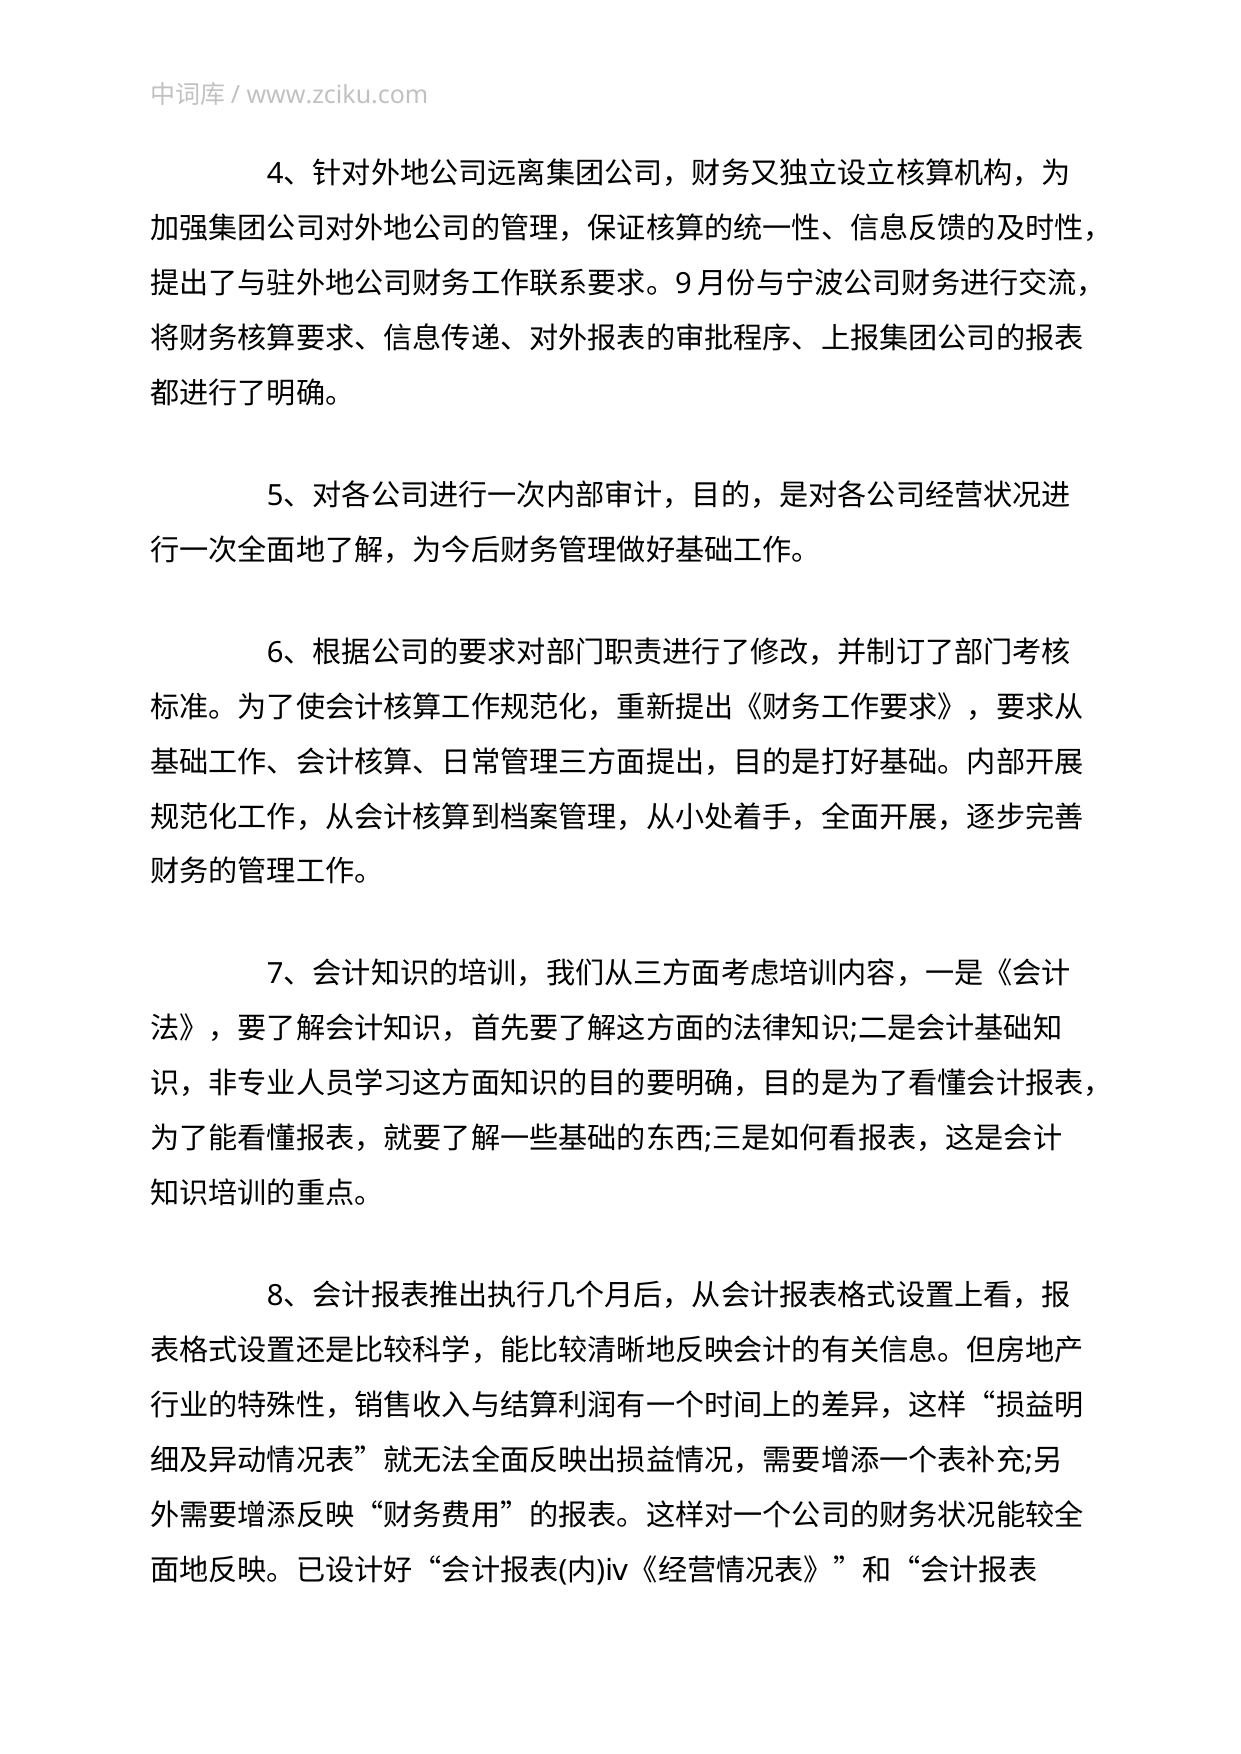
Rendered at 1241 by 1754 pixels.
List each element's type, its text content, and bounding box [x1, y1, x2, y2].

text 6、根据公司的要求对部门职责进行了修改，并制订了部门考核标准。为了使会计核算工作规范化，重新提出《财务工作要求》，要求从基础工作、会计核算、日常管理三方面提出，目的是打好基础。内部开展规范化工作，从会计核算到档案管理，从小处着手，全面开展，逐步完善财务的管理工作。 [150, 628, 1090, 890]
text 7、会计知识的培训，我们从三方面考虑培训内容，一是《会计法》，要了解会计知识，首先要了解这方面的法律知识;二是会计基础知识，非专业人员学习这方面知识的目的要明确，目的是为了看懂会计报表，为了能看懂报表，就要了解一些基础的东西;三是如何看报表，这是会计知识培训的重点。 [150, 950, 1090, 1212]
text 5、对各公司进行一次内部审计，目的，是对各公司经营状况进行一次全面地了解，为今后财务管理做好基础工作。 [150, 472, 1090, 569]
text 4、针对外地公司远离集团公司，财务又独立设立核算机构，为加强集团公司对外地公司的管理，保证核算的统一性、信息反馈的及时性，提出了与驻外地公司财务工作联系要求。9月份与宁波公司财务进行交流，将财务核算要求、信息传递、对外报表的审批程序、上报集团公司的报表都进行了明确。 [150, 150, 1090, 412]
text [150, 1271, 1090, 1588]
